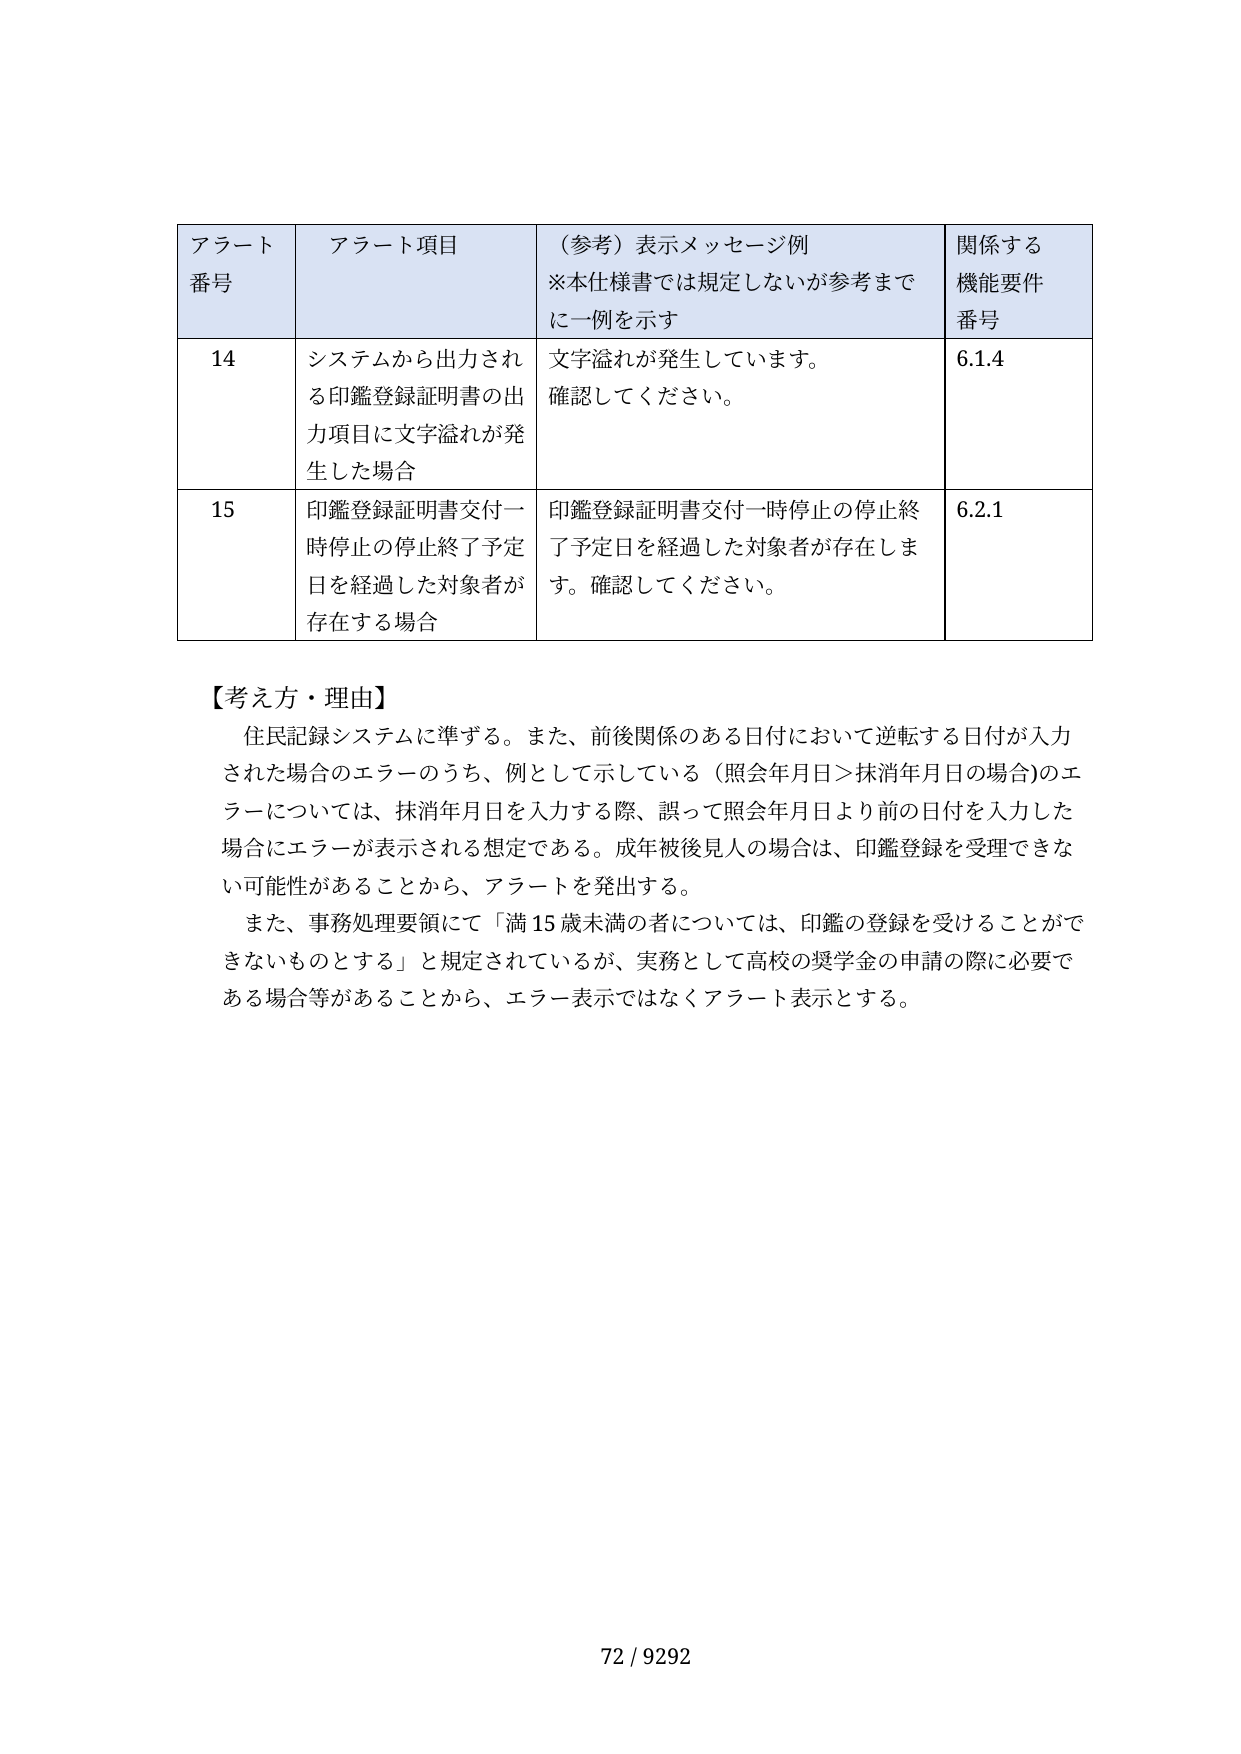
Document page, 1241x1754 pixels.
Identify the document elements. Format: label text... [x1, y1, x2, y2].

table_cell 印鑑登録証明書交付一時停止の停止終了予定日を経過した対象者が存在する場合 [296, 490, 536, 640]
table_header （参考）表示メッセージ例 ※本仕様書では規定しないが参考までに一例を示す [537, 225, 944, 338]
text また、事務処理要領にて「満15歳未満の者については、印鑑の登録を受けることができないものとする」と規定されているが、実務として高校の奨学金の申請の際に必要である場合等があることから、エラー表示ではなくアラート表示とする。 [221, 903, 1092, 1016]
table_cell [178, 339, 295, 489]
table_cell 文字溢れが発生しています。 確認してください。 [537, 339, 944, 489]
table_header 関係する 機能要件 番号 [946, 225, 1092, 338]
text 【考え方・理由】 [177, 678, 1092, 716]
table_cell 6.2.1 [946, 490, 1092, 640]
table_cell 印鑑登録証明書交付一時停止の停止終了予定日を経過した対象者が存在します。確認してください。 [537, 490, 944, 640]
table_cell 6.1.4 [946, 339, 1092, 489]
text 住民記録システムに準ずる。また、前後関係のある日付において逆転する日付が入力された場合のエラーのうち、例として示している（照会年月日＞抹消年月日の場合)のエラーについては、抹消年月日を入力する際、誤って照会年月日より前の日付を入力した場合にエラーが表示される想定である。成年被後見人の場合は、印鑑登録を受理できない可能性があることから、アラートを発出する。 [221, 716, 1092, 903]
table_header アラート番号 [178, 225, 295, 338]
table_cell システムから出力される印鑑登録証明書の出力項目に文字溢れが発生した場合 [296, 339, 536, 489]
table_cell [178, 490, 295, 640]
table_header アラート項目 [296, 225, 536, 338]
